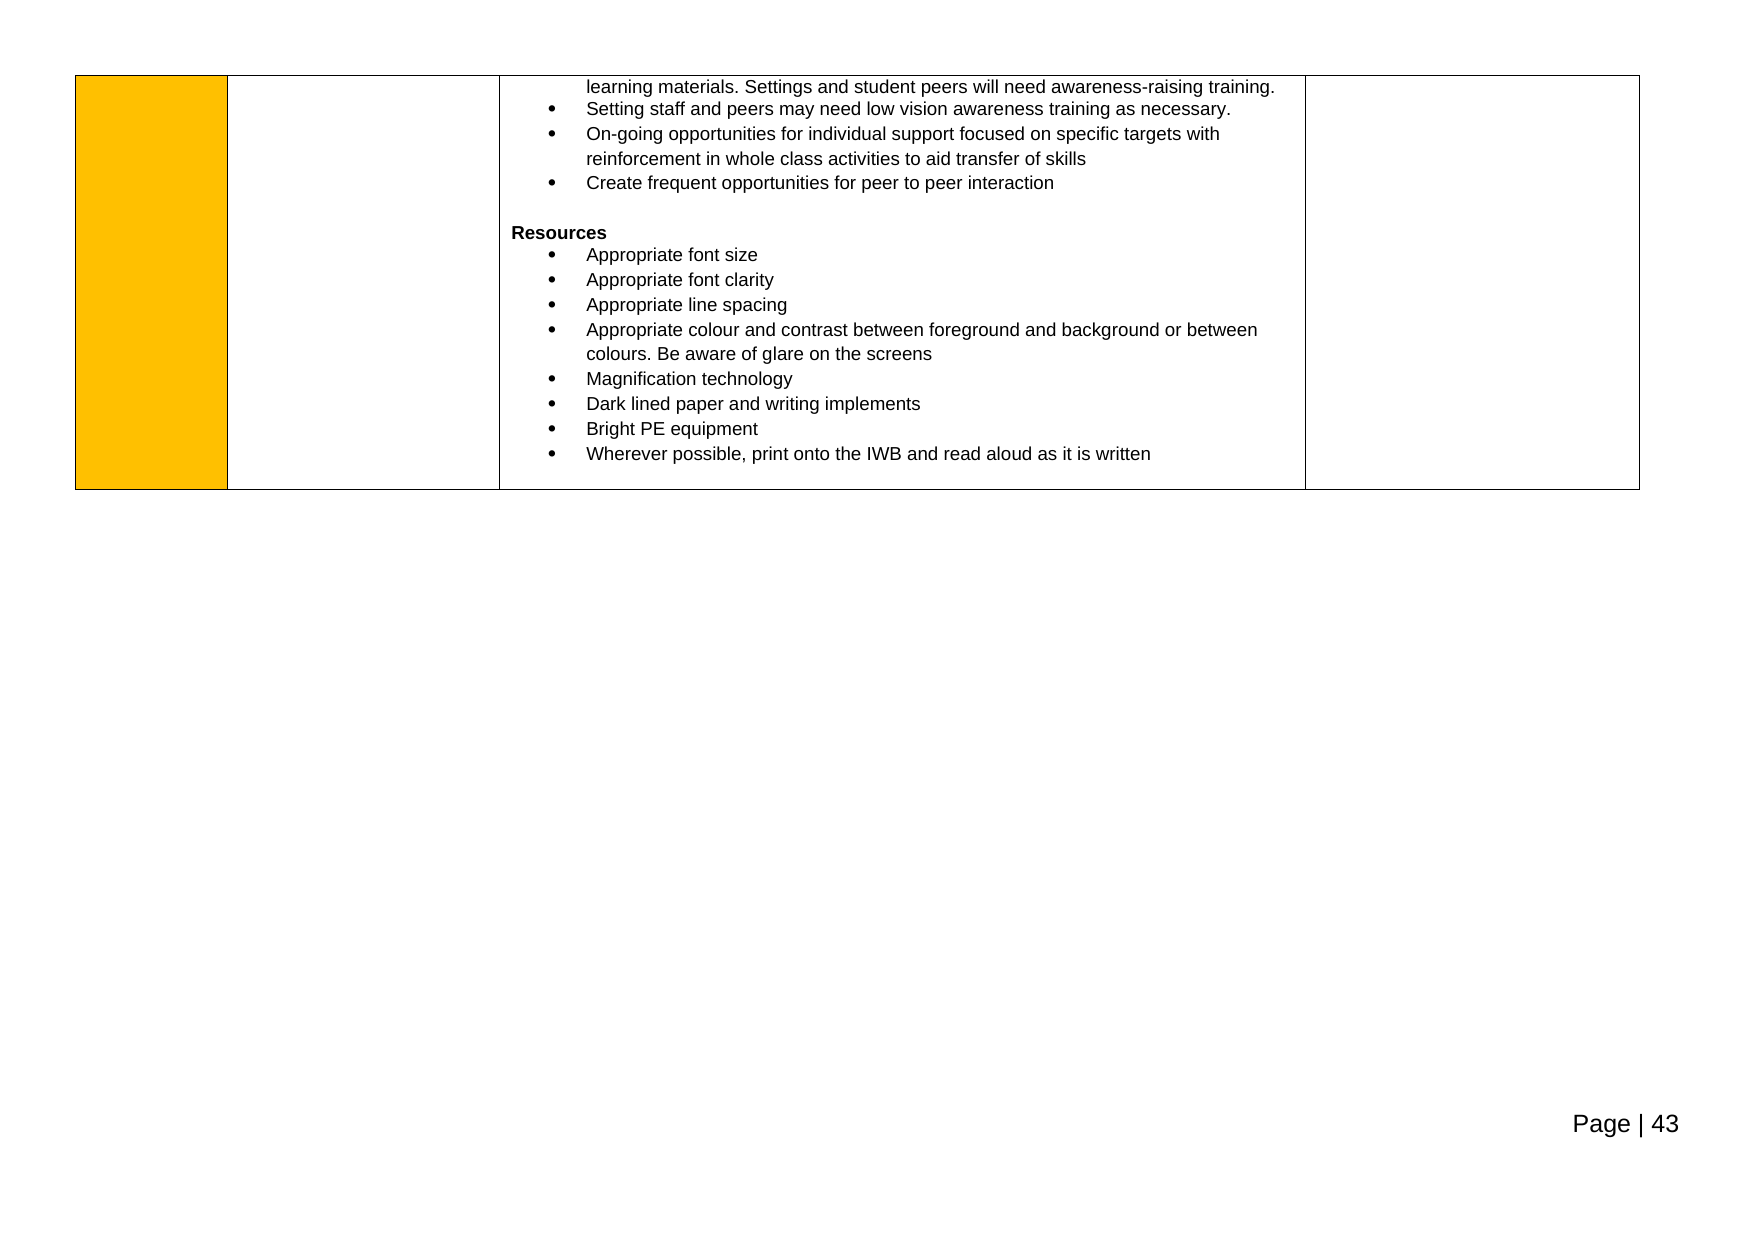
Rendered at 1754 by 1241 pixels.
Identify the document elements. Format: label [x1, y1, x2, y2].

table_header [228, 76, 499, 489]
table_header [76, 76, 227, 489]
table_header [500, 76, 1305, 489]
table_header [1306, 76, 1639, 489]
